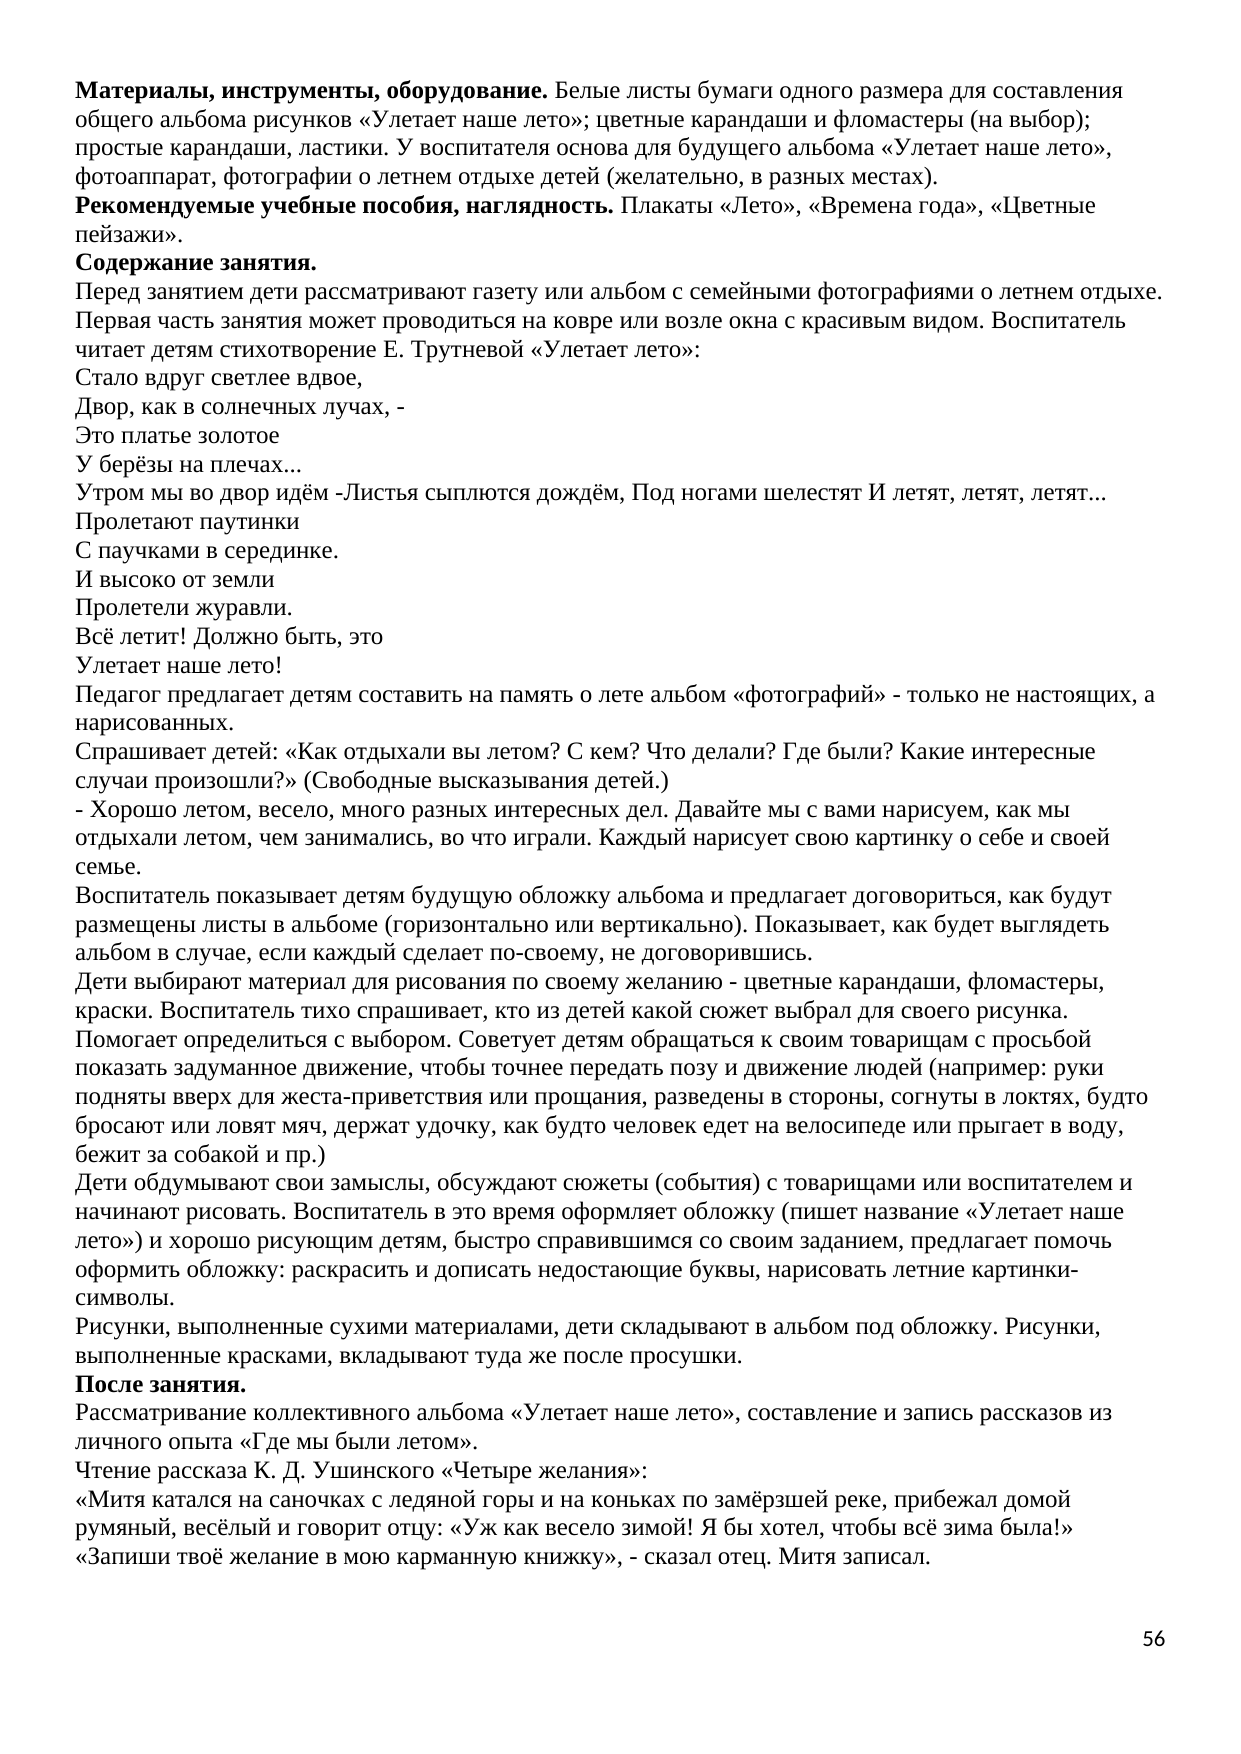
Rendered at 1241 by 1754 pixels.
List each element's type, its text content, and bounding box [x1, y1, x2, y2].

text Стало вдруг светлее вдвое, [75, 362, 1165, 391]
text Воспитатель показывает детям будущую обложку альбома и предлагает договориться, как будут размещены листы в альбоме (горизонтально или вертикально). Показывает, как будет выглядеть альбом в случае, если каждый сделает по-своему, не договорившись. [75, 880, 1165, 966]
text Всё летит! Должно быть, это [75, 621, 1165, 650]
text Дети выбирают материал для рисования по своему желанию - цветные карандаши, фломастеры, краски. Воспитатель тихо спрашивает, кто из детей какой сюжет выбрал для своего рисунка. Помогает определиться с выбором. Советует детям обращаться к своим товарищам с просьбой показать задуманное движение, чтобы точнее передать позу и движение людей (например: руки подняты вверх для жеста-приветствия или прощания, разведены в стороны, согнуты в локтях, будто бросают или ловят мяч, держат удочку, как будто человек едет на велосипеде или прыгает в воду, бежит за собакой и пр.) [75, 966, 1165, 1167]
text С паучками в серединке. [75, 535, 1165, 564]
text Чтение рассказа К. Д. Ушинского «Четыре желания»: [75, 1455, 1165, 1484]
text Педагог предлагает детям составить на память о лете альбом «фотографий» - только не настоящих, а нарисованных. [75, 679, 1165, 736]
text Пролетают паутинки [75, 506, 1165, 535]
text «Запиши твоё желание в мою карманную книжку», - сказал отец. Митя записал. [75, 1541, 1165, 1570]
text Рассматривание коллективного альбома «Улетает наше лето», составление и запись рассказов из личного опыта «Где мы были летом». [75, 1397, 1165, 1455]
text Улетает наше лето! [75, 650, 1165, 679]
text Спрашивает детей: «Как отдыхали вы летом? С кем? Что делали? Где были? Какие интересные случаи произошли?» (Свободные высказывания детей.) [75, 736, 1165, 794]
text Содержание занятия. [75, 247, 1165, 276]
text - Хорошо летом, весело, много разных интересных дел. Давайте мы с вами нарисуем, как мы отдыхали летом, чем занимались, во что играли. Каждый нарисует свою картинку о себе и своей семье. [75, 794, 1165, 880]
text Пролетели журавли. [75, 592, 1165, 621]
text У берёзы на плечах... [75, 449, 1165, 477]
text Рекомендуемые учебные пособия, наглядность. Плакаты «Лето», «Времена года», «Цветные пейзажи». [75, 190, 1165, 247]
text Рисунки, выполненные сухими материалами, дети складывают в альбом под обложку. Рисунки, выполненные красками, вкладывают туда же после просушки. [75, 1311, 1165, 1369]
text Дети обдумывают свои замыслы, обсуждают сюжеты (события) с товарищами или воспитателем и начинают рисовать. Воспитатель в это время оформляет обложку (пишет название «Улетает наше лето») и хорошо рисующим детям, быстро справившимся со своим заданием, предлагает помочь оформить обложку: раскрасить и дописать недостающие буквы, нарисовать летние картинки-символы. [75, 1167, 1165, 1311]
text Это платье золотое [75, 420, 1165, 449]
text Двор, как в солнечных лучах, - [75, 391, 1165, 420]
text После занятия. [75, 1369, 1165, 1397]
text Утром мы во двор идём -Листья сыплются дождём, Под ногами шелестят И летят, летят, летят... [75, 477, 1165, 506]
text «Митя катался на саночках с ледяной горы и на коньках по замёрзшей реке, прибежал домой румяный, весёлый и говорит отцу: «Уж как весело зимой! Я бы хотел, чтобы всё зима была!» [75, 1484, 1165, 1541]
text Материалы, инструменты, оборудование. Белые листы бумаги одного размера для составления общего альбома рисунков «Улетает наше лето»; цветные карандаши и фломастеры (на выбор); простые карандаши, ластики. У воспитателя основа для будущего альбома «Улетает наше лето», фотоаппарат, фотографии о летнем отдыхе детей (желательно, в разных местах). [75, 75, 1165, 190]
text И высоко от земли [75, 564, 1165, 592]
text Перед занятием дети рассматривают газету или альбом с семейными фотографиями о летнем отдыхе. Первая часть занятия может проводиться на ковре или возле окна с красивым видом. Воспитатель читает детям стихотворение Е. Трутневой «Улетает лето»: [75, 276, 1165, 362]
